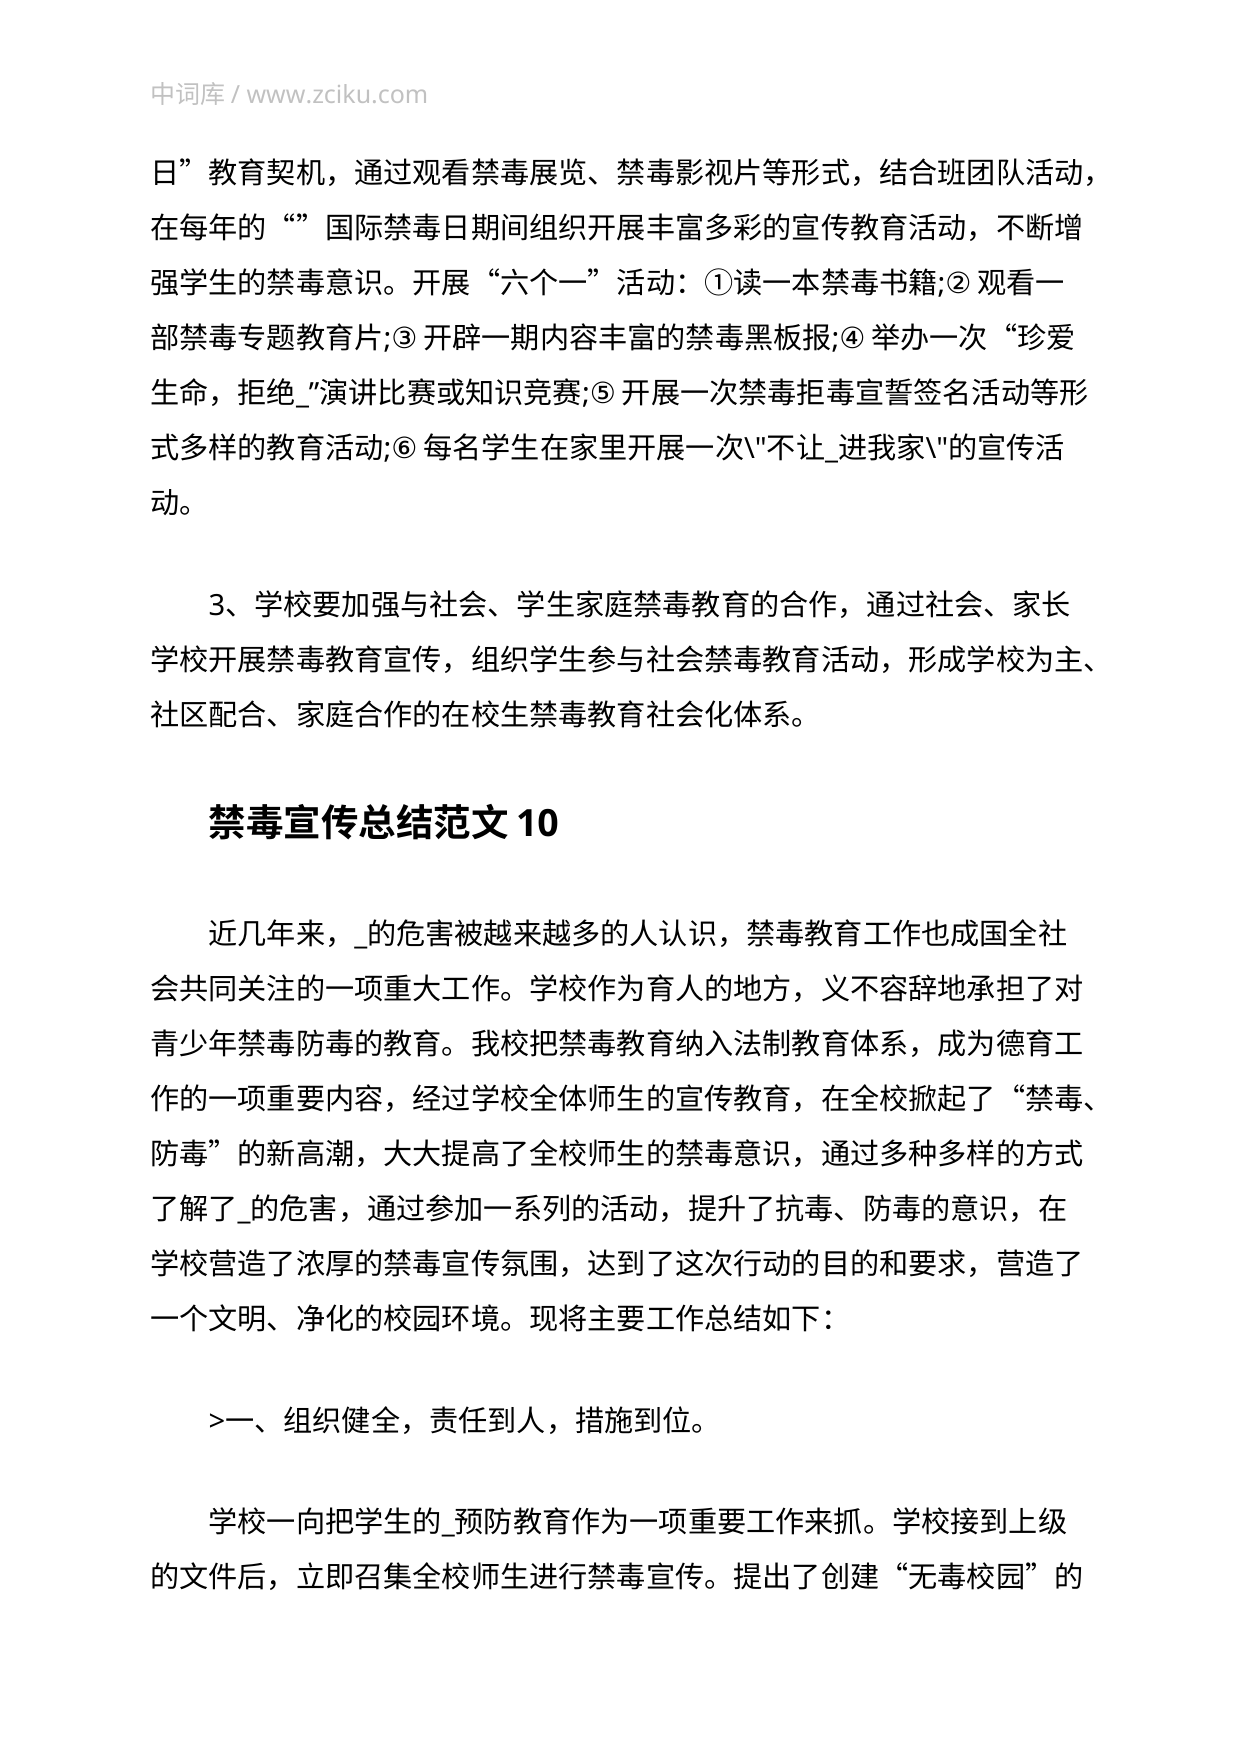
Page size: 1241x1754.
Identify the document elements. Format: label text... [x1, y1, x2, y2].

text 3、学校要加强与社会、学生家庭禁毒教育的合作，通过社会、家长学校开展禁毒教育宣传，组织学生参与社会禁毒教育活动，形成学校为主、社区配合、家庭合作的在校生禁毒教育社会化体系。 [150, 582, 1090, 734]
text >一、组织健全，责任到人，措施到位。 [150, 1397, 1090, 1439]
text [150, 150, 1090, 522]
text 禁毒宣传总结范文10 [150, 793, 1090, 848]
text 近几年来，_的危害被越来越多的人认识，禁毒教育工作也成国全社会共同关注的一项重大工作。学校作为育人的地方，义不容辞地承担了对青少年禁毒防毒的教育。我校把禁毒教育纳入法制教育体系，成为德育工作的一项重要内容，经过学校全体师生的宣传教育，在全校掀起了“禁毒、防毒”的新高潮，大大提高了全校师生的禁毒意识，通过多种多样的方式了解了_的危害，通过参加一系列的活动，提升了抗毒、防毒的意识，在学校营造了浓厚的禁毒宣传氛围，达到了这次行动的目的和要求，营造了一个文明、净化的校园环境。现将主要工作总结如下： [150, 911, 1090, 1338]
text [150, 1499, 1090, 1596]
